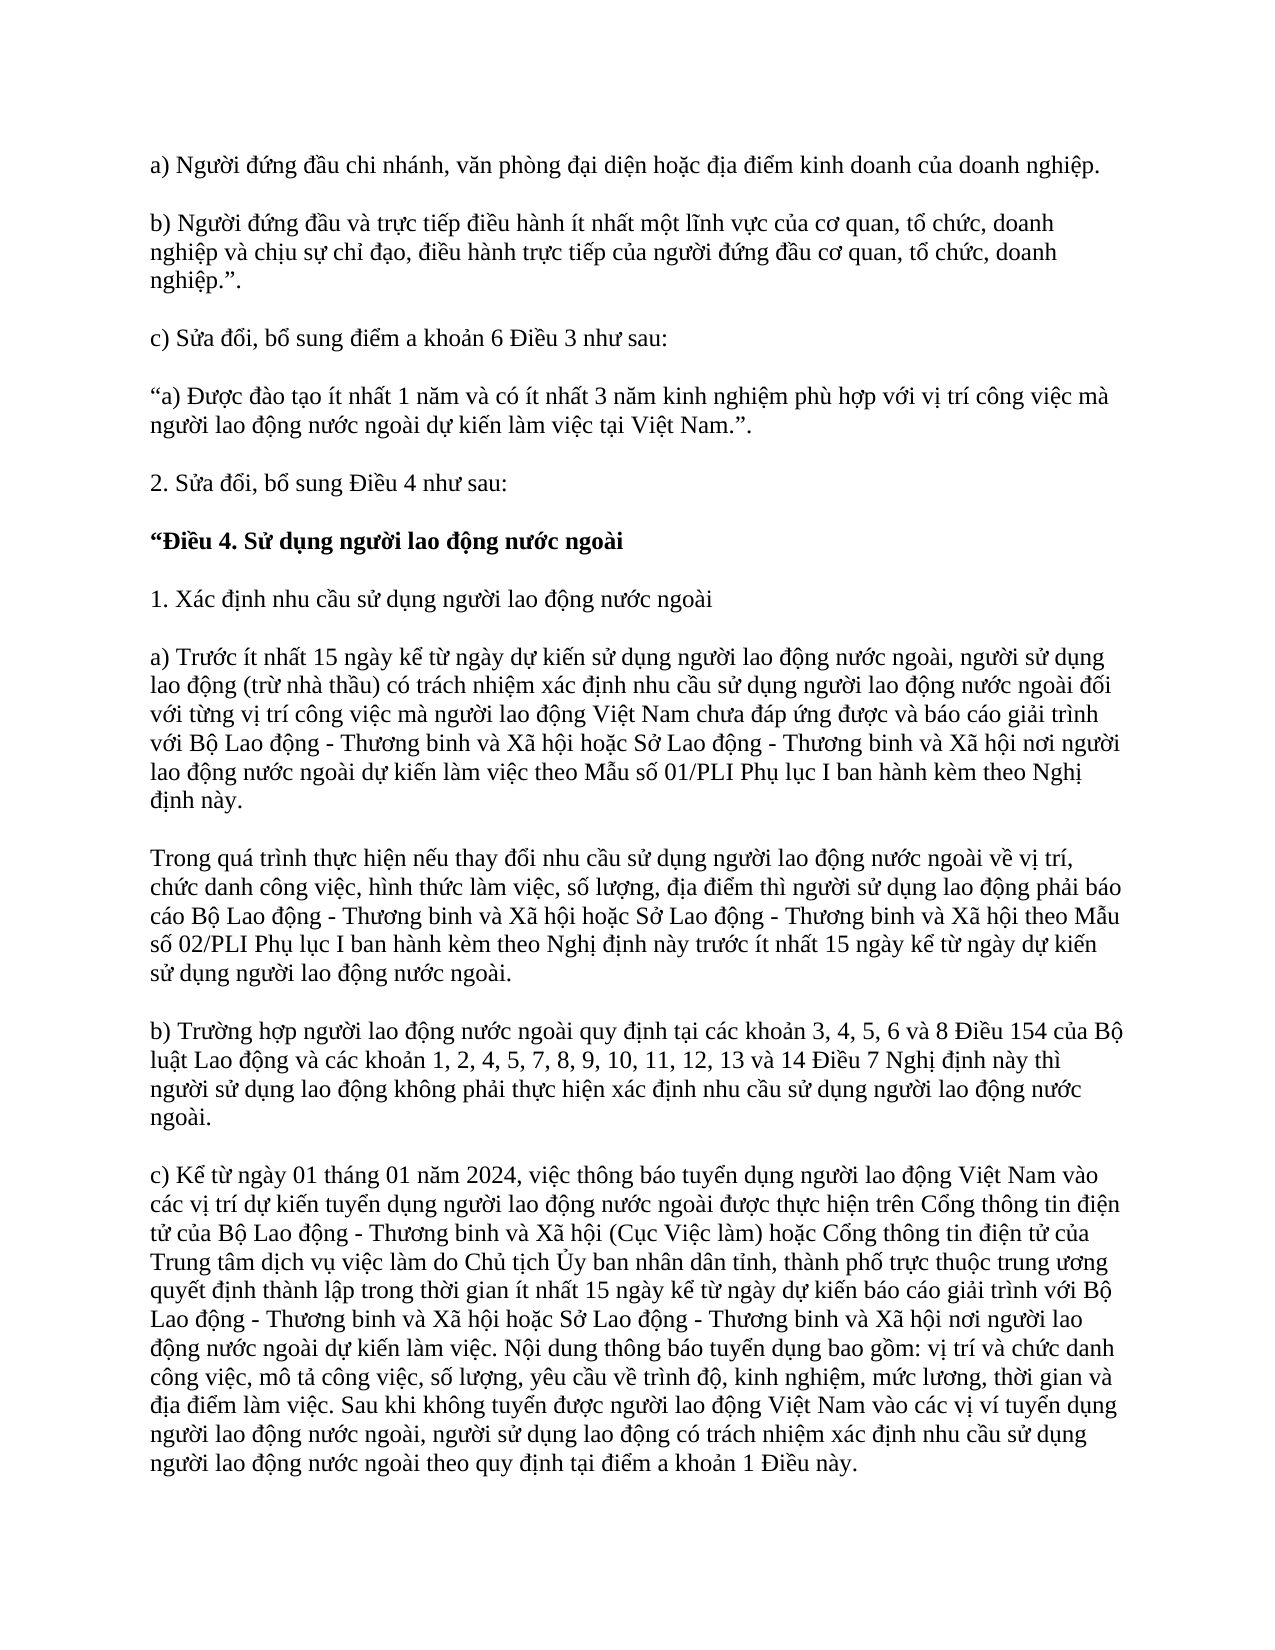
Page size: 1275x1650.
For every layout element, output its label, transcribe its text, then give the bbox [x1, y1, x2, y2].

text “a) Được đào tạo ít nhất 1 năm và có ít nhất 3 năm kinh nghiệm phù hợp với vị trí công việc mà người lao động nước ngoài dự kiến làm việc tại Việt Nam.”. [150, 381, 1125, 439]
text a) Người đứng đầu chi nhánh, văn phòng đại diện hoặc địa điểm kinh doanh của doanh nghiệp. [150, 150, 1125, 179]
text b) Người đứng đầu và trực tiếp điều hành ít nhất một lĩnh vực của cơ quan, tổ chức, doanh nghiệp và chịu sự chỉ đạo, điều hành trực tiếp của người đứng đầu cơ quan, tổ chức, doanh nghiệp.”. [150, 208, 1125, 294]
text Trong quá trình thực hiện nếu thay đổi nhu cầu sử dụng người lao động nước ngoài về vị trí, chức danh công việc, hình thức làm việc, số lượng, địa điểm thì người sử dụng lao động phải báo cáo Bộ Lao động - Thương binh và Xã hội hoặc Sở Lao động - Thương binh và Xã hội theo Mẫu số 02/PLI Phụ lục I ban hành kèm theo Nghị định này trước ít nhất 15 ngày kể từ ngày dự kiến sử dụng người lao động nước ngoài. [150, 843, 1125, 987]
text “Điều 4. Sử dụng người lao động nước ngoài [150, 526, 1125, 554]
text c) Sửa đổi, bổ sung điểm a khoản 6 Điều 3 như sau: [150, 323, 1125, 352]
text 1. Xác định nhu cầu sử dụng người lao động nước ngoài [150, 584, 1125, 612]
text b) Trường hợp người lao động nước ngoài quy định tại các khoản 3, 4, 5, 6 và 8 Điều 154 của Bộ luật Lao động và các khoản 1, 2, 4, 5, 7, 8, 9, 10, 11, 12, 13 và 14 Điều 7 Nghị định này thì người sử dụng lao động không phải thực hiện xác định nhu cầu sử dụng người lao động nước ngoài. [150, 1016, 1125, 1131]
text c) Kể từ ngày 01 tháng 01 năm 2024, việc thông báo tuyển dụng người lao động Việt Nam vào các vị trí dự kiến tuyển dụng người lao động nước ngoài được thực hiện trên Cổng thông tin điện tử của Bộ Lao động - Thương binh và Xã hội (Cục Việc làm) hoặc Cổng thông tin điện tử của Trung tâm dịch vụ việc làm do Chủ tịch Ủy ban nhân dân tỉnh, thành phố trực thuộc trung ương quyết định thành lập trong thời gian ít nhất 15 ngày kể từ ngày dự kiến báo cáo giải trình với Bộ Lao động - Thương binh và Xã hội hoặc Sở Lao động - Thương binh và Xã hội nơi người lao động nước ngoài dự kiến làm việc. Nội dung thông báo tuyển dụng bao gồm: vị trí và chức danh công việc, mô tả công việc, số lượng, yêu cầu về trình độ, kinh nghiệm, mức lương, thời gian và địa điểm làm việc. Sau khi không tuyển được người lao động Việt Nam vào các vị ví tuyển dụng người lao động nước ngoài, người sử dụng lao động có trách nhiệm xác định nhu cầu sử dụng người lao động nước ngoài theo quy định tại điểm a khoản 1 Điều này. [150, 1160, 1125, 1477]
text 2. Sửa đổi, bổ sung Điều 4 như sau: [150, 468, 1125, 497]
text a) Trước ít nhất 15 ngày kể từ ngày dự kiến sử dụng người lao động nước ngoài, người sử dụng lao động (trừ nhà thầu) có trách nhiệm xác định nhu cầu sử dụng người lao động nước ngoài đối với từng vị trí công việc mà người lao động Việt Nam chưa đáp ứng được và báo cáo giải trình với Bộ Lao động - Thương binh và Xã hội hoặc Sở Lao động - Thương binh và Xã hội nơi người lao động nước ngoài dự kiến làm việc theo Mẫu số 01/PLI Phụ lục I ban hành kèm theo Nghị định này. [150, 642, 1125, 814]
